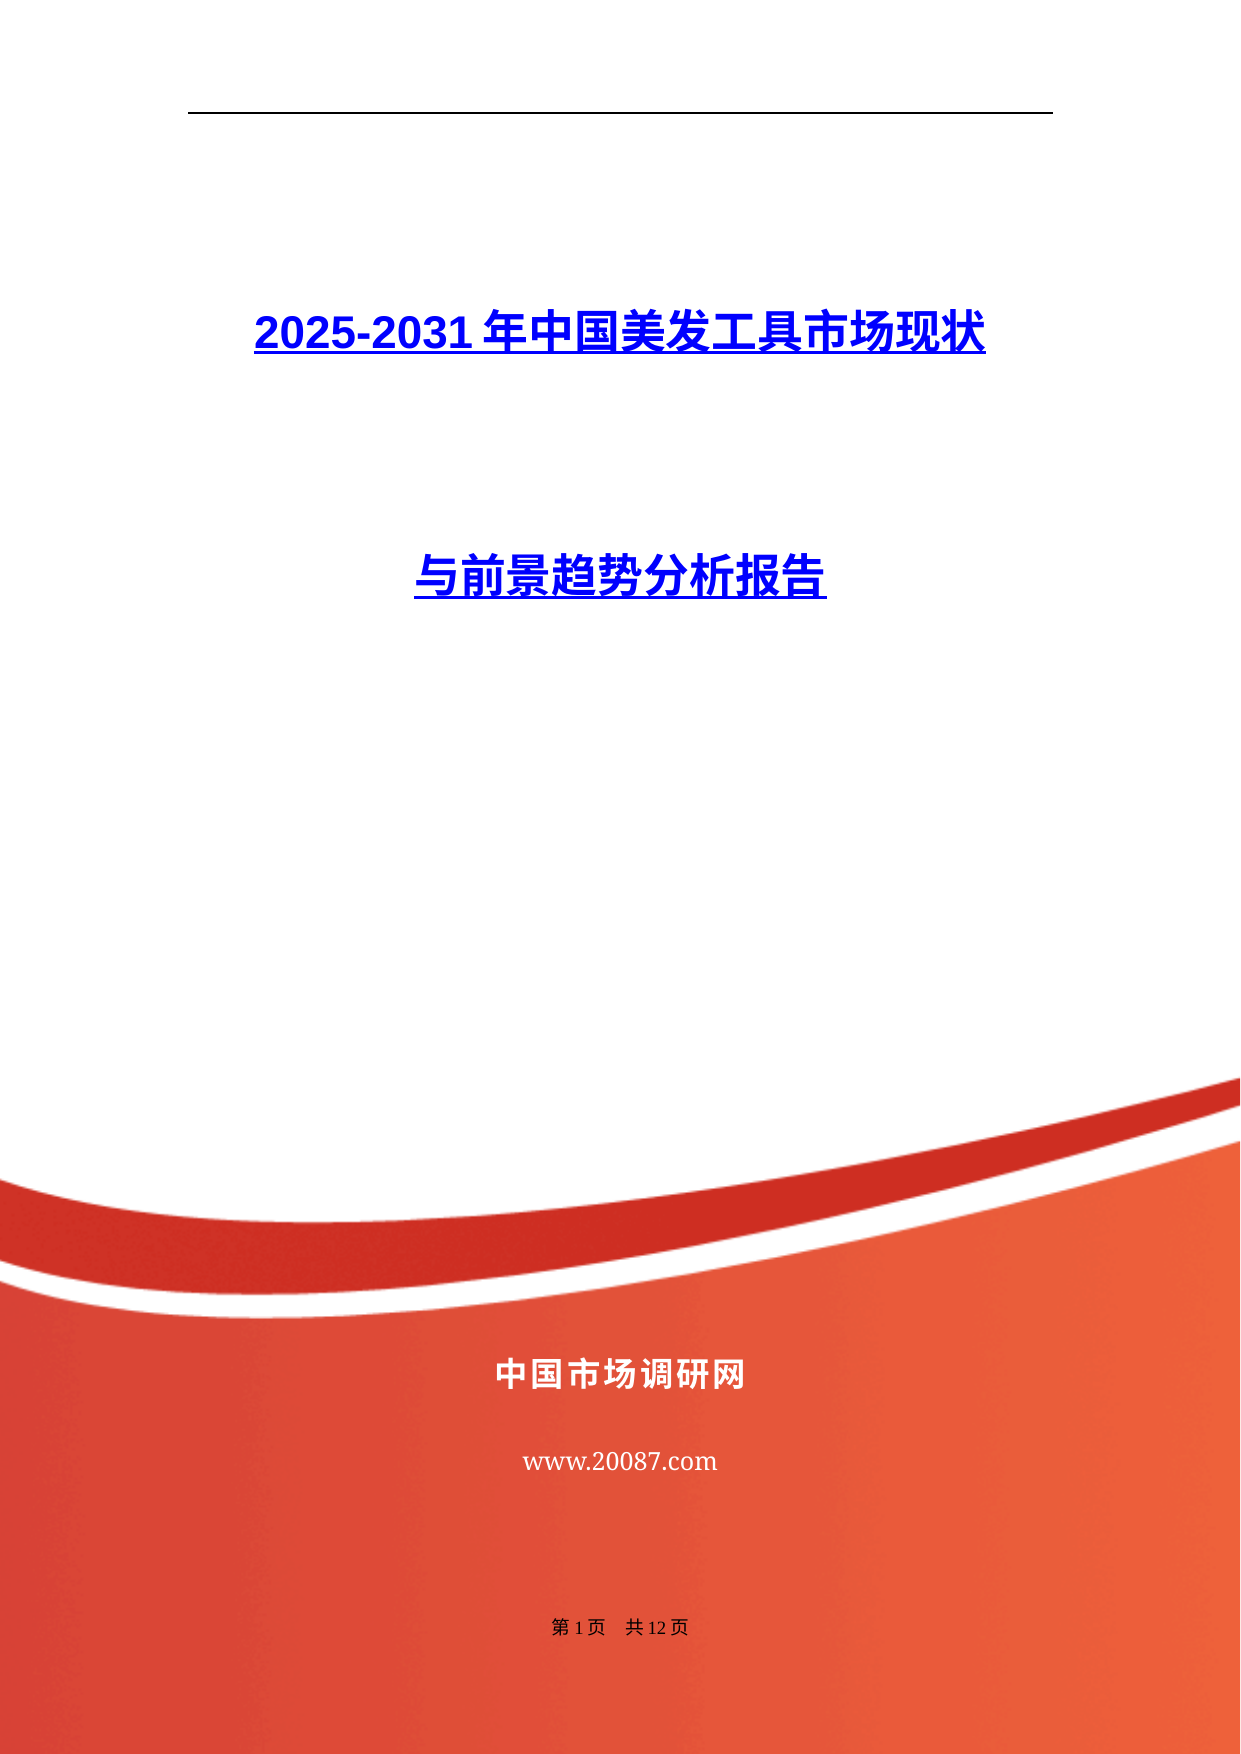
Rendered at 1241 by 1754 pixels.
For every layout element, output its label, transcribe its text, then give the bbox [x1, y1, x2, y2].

table_header 2025-2031年中国美发工具市场现状与前景趋势分析报告 [188, 207, 1053, 773]
picture [0, 1006, 1241, 1754]
text www.20087.com [187, 1428, 1053, 1493]
subtitle 中国市场调研网 [187, 1339, 1053, 1404]
